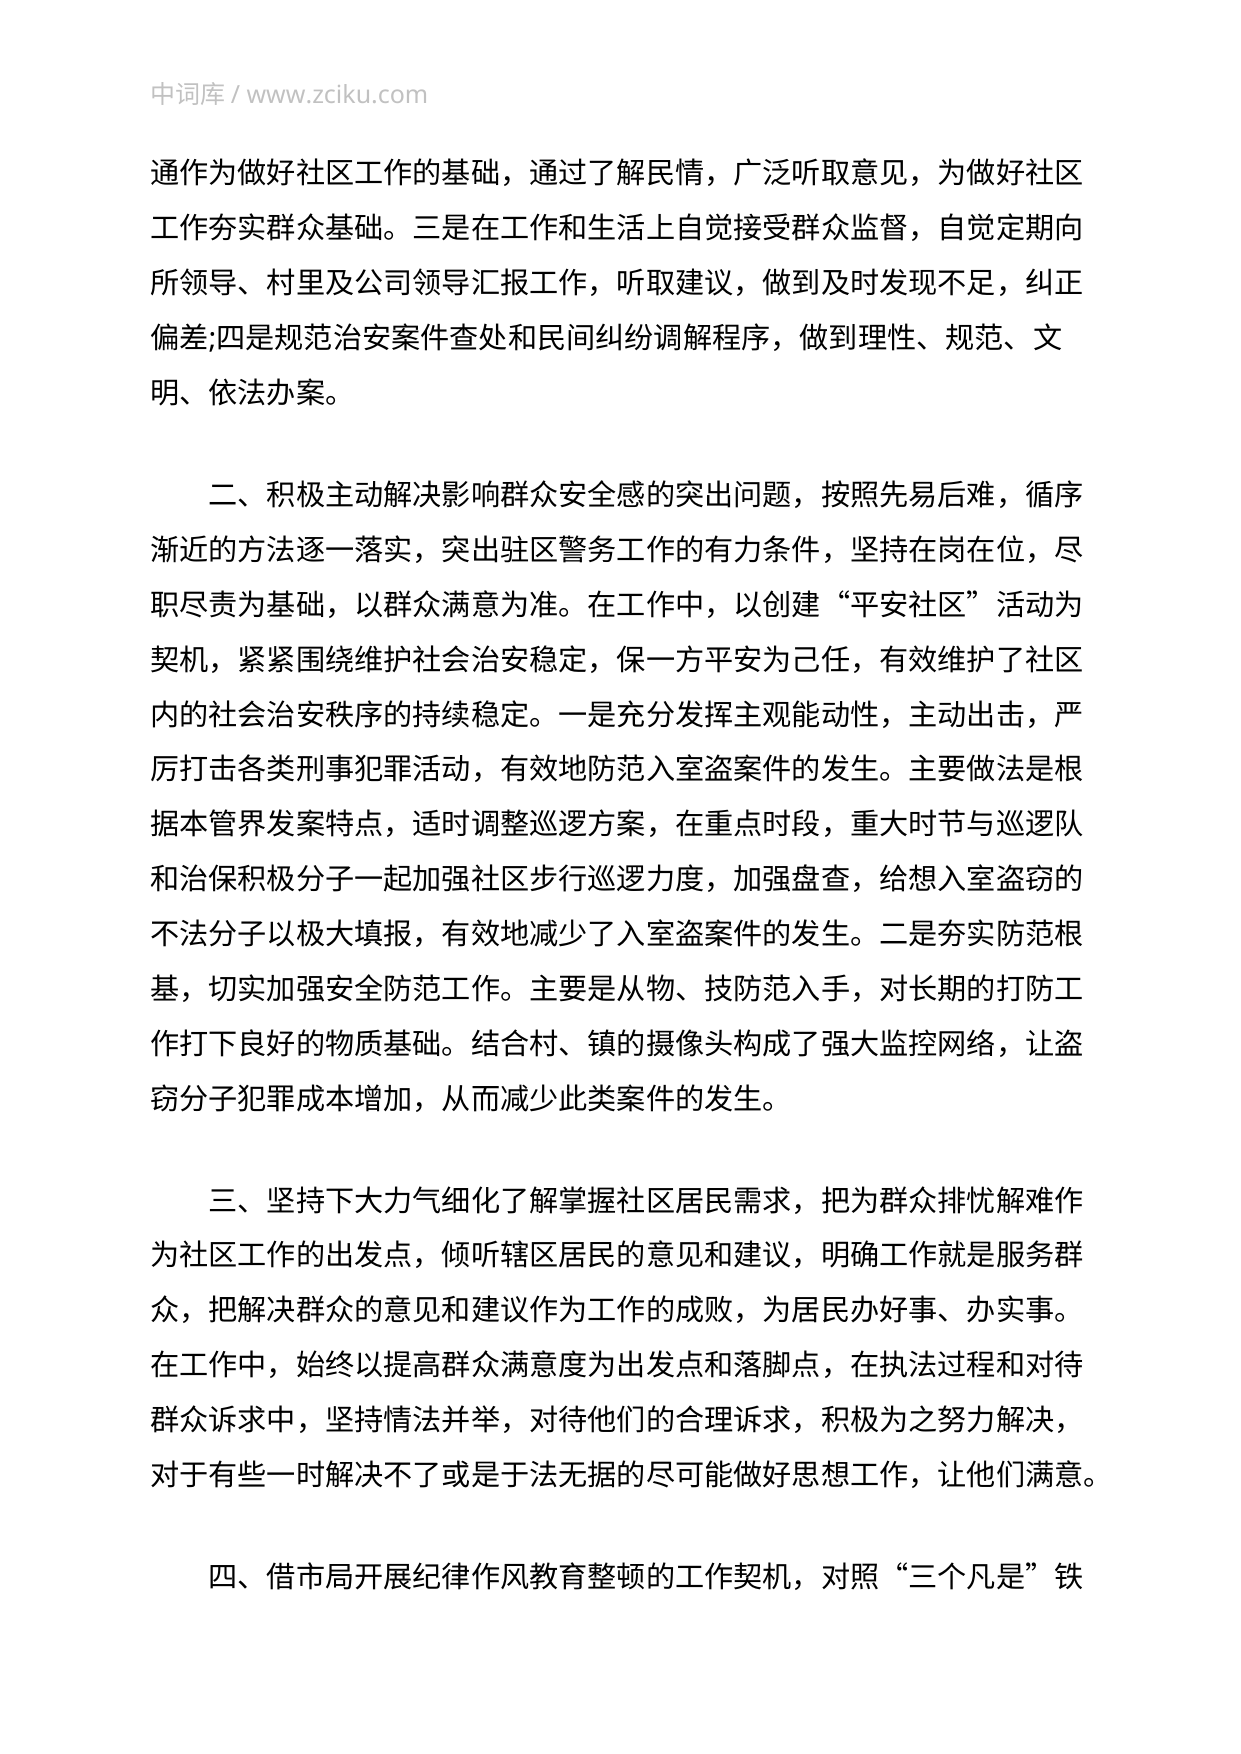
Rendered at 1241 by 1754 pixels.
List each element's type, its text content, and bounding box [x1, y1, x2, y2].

text 三、坚持下大力气细化了解掌握社区居民需求，把为群众排忧解难作为社区工作的出发点，倾听辖区居民的意见和建议，明确工作就是服务群众，把解决群众的意见和建议作为工作的成败，为居民办好事、办实事。在工作中，始终以提高群众满意度为出发点和落脚点，在执法过程和对待群众诉求中，坚持情法并举，对待他们的合理诉求，积极为之努力解决，对于有些一时解决不了或是于法无据的尽可能做好思想工作，让他们满意。 [150, 1177, 1090, 1494]
text 二、积极主动解决影响群众安全感的突出问题，按照先易后难，循序渐近的方法逐一落实，突出驻区警务工作的有力条件，坚持在岗在位，尽职尽责为基础，以群众满意为准。在工作中，以创建“平安社区”活动为契机，紧紧围绕维护社会治安稳定，保一方平安为己任，有效维护了社区内的社会治安秩序的持续稳定。一是充分发挥主观能动性，主动出击，严厉打击各类刑事犯罪活动，有效地防范入室盗案件的发生。主要做法是根据本管界发案特点，适时调整巡逻方案，在重点时段，重大时节与巡逻队和治保积极分子一起加强社区步行巡逻力度，加强盘查，给想入室盗窃的不法分子以极大填报，有效地减少了入室盗案件的发生。二是夯实防范根基，切实加强安全防范工作。主要是从物、技防范入手，对长期的打防工作打下良好的物质基础。结合村、镇的摄像头构成了强大监控网络，让盗窃分子犯罪成本增加，从而减少此类案件的发生。 [150, 471, 1090, 1118]
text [150, 1553, 1090, 1596]
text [150, 150, 1090, 412]
